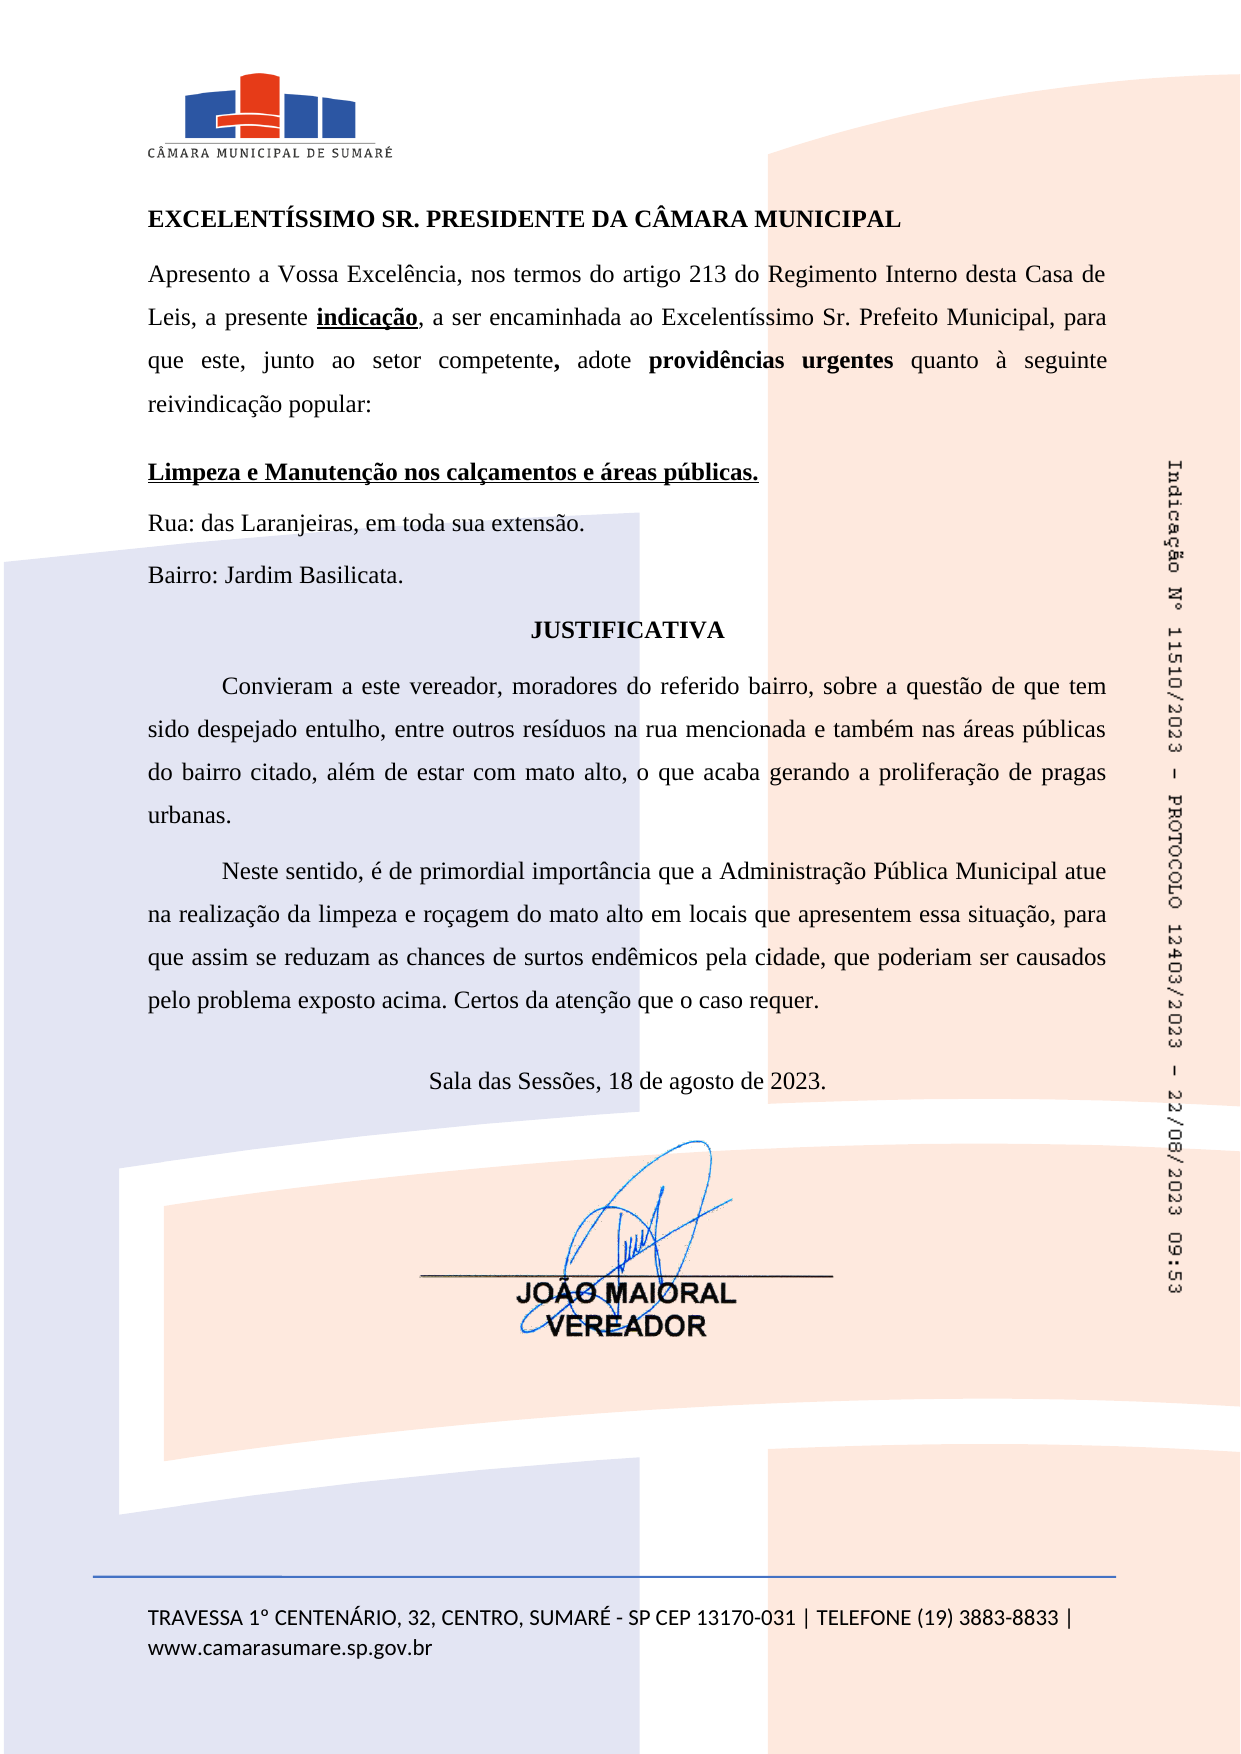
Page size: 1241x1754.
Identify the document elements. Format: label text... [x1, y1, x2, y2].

text EXCELENTÍSSIMO SR. PRESIDENTE DA CÂMARA MUNICIPAL [148, 204, 1107, 232]
text Bairro: Jardim Basilicata. [148, 560, 1107, 588]
text Neste sentido, é de primordial importância que a Administração Pública Municipal atue na realização da limpeza e roçagem do mato alto em locais que apresentem essa situação, para que assim se reduzam as chances de surtos endêmicos pela cidade, que poderiam ser causados pelo problema exposto acima. Certos da atenção que o caso requer. [148, 856, 1107, 1014]
text JUSTIFICATIVA [148, 615, 1107, 644]
text Convieram a este vereador, moradores do referido bairro, sobre a questão de que tem sido despejado entulho, entre outros resíduos na rua mencionada e também nas áreas públicas do bairro citado, além de estar com mato alto, o que acaba gerando a proliferação de pragas urbanas. [148, 671, 1107, 829]
text Limpeza e Manutenção nos calçamentos e áreas públicas. [148, 457, 1107, 486]
picture [402, 1121, 853, 1356]
picture [1142, 455, 1205, 1299]
text Apresento a Vossa Excelência, nos termos do artigo 213 do Regimento Interno desta Casa de Leis, a presente indicação, a ser encaminhada ao Excelentíssimo Sr. Prefeito Municipal, para que este, junto ao setor competente, adote providências urgentes quanto à seguinte reivindicação popular: [148, 259, 1107, 417]
picture [147, 73, 394, 160]
text Rua: das Laranjeiras, em toda sua extensão. [148, 508, 1107, 537]
text Sala das Sessões, 18 de agosto de 2023. [148, 1066, 1107, 1095]
